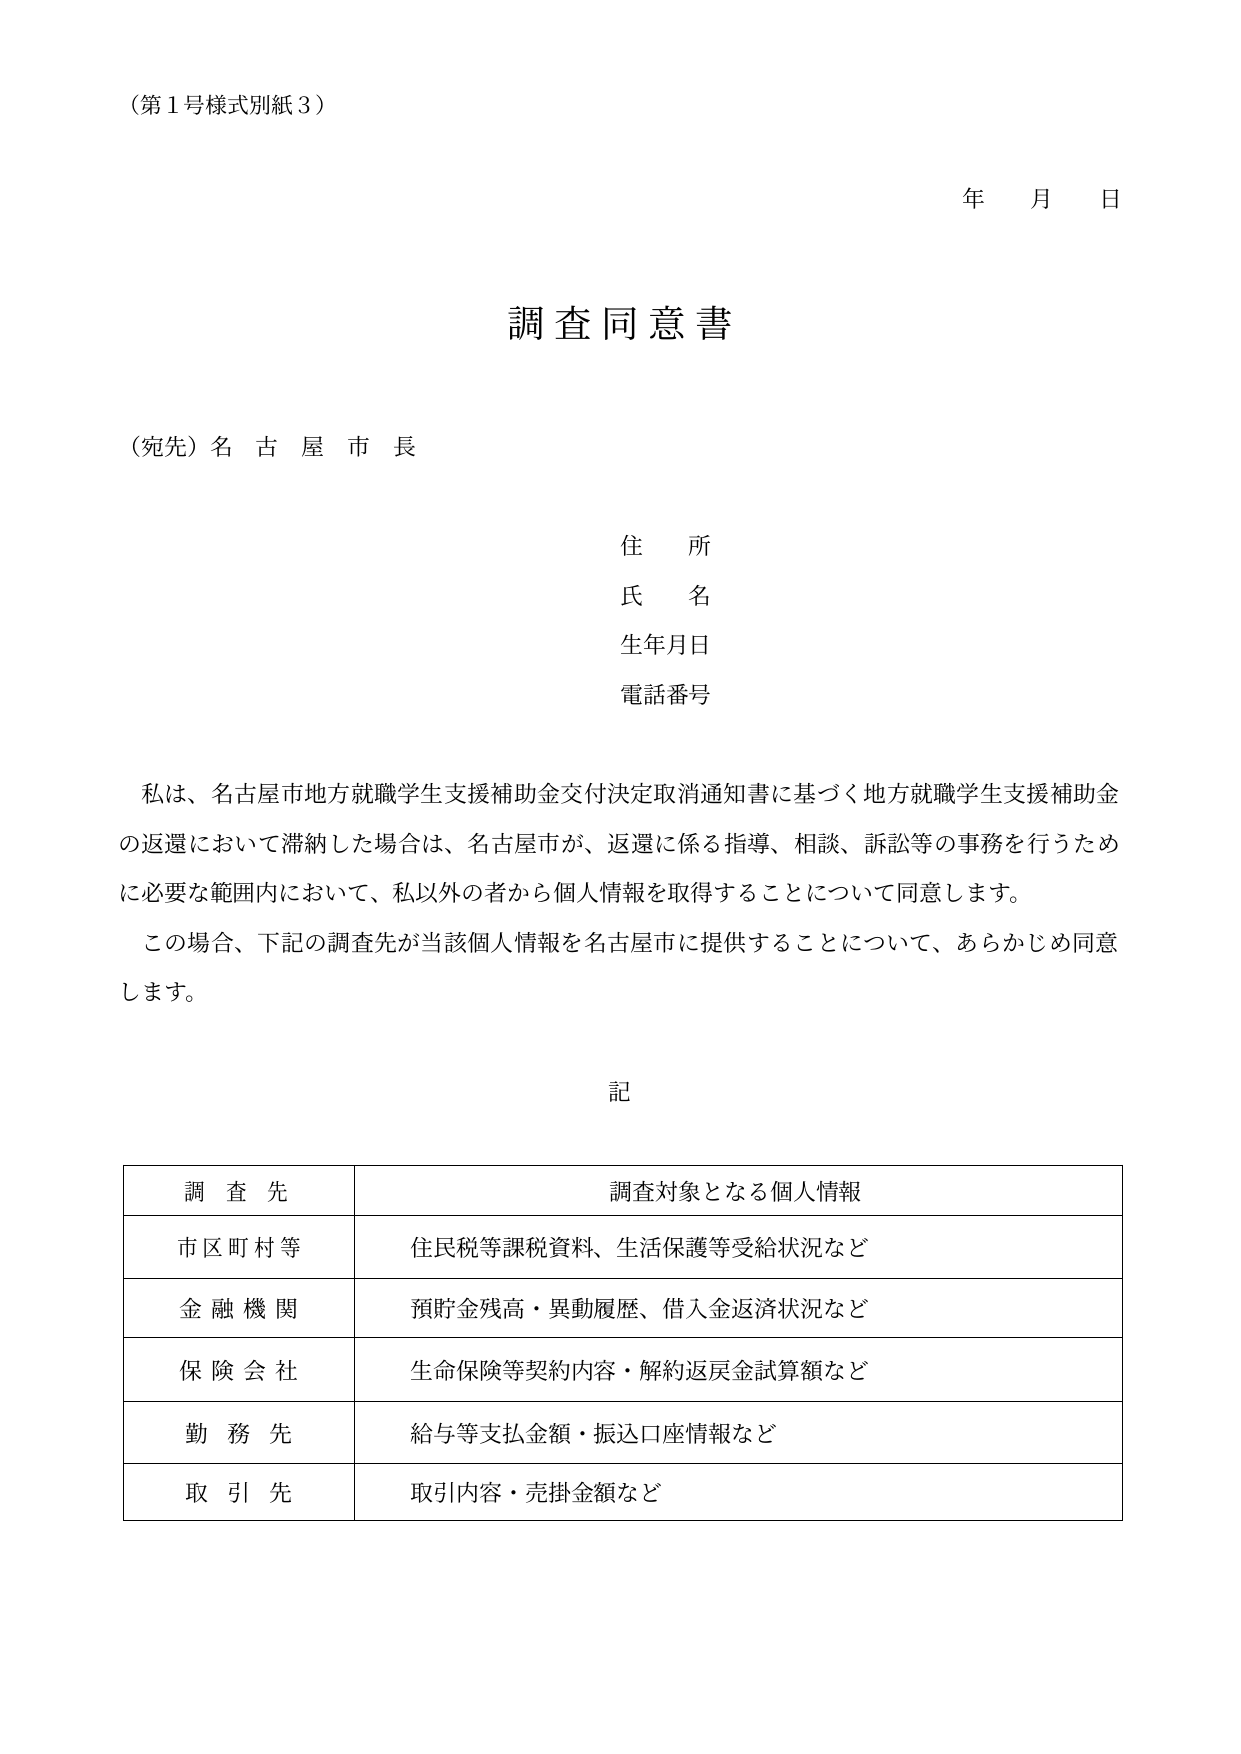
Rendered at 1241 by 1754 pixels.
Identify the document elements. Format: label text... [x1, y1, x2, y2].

table_cell 預貯金残高・異動履歴、借入金返済状況など [355, 1279, 1122, 1337]
table_cell 取引内容・売掛金額など [355, 1464, 1122, 1520]
text 私は、名古屋市地方就職学生支援補助金交付決定取消通知書に基づく地方就職学生支援補助金の返還において滞納した場合は、名古屋市が、返還に係る指導、相談、訴訟等の事務を行うために必要な範囲内において、私以外の者から個人情報を取得することについて同意します。 [118, 768, 1122, 917]
text 生年月日 [118, 619, 1122, 669]
text この場合、下記の調査先が当該個人情報を名古屋市に提供することについて、あらかじめ同意します。 [118, 917, 1122, 1016]
table_header 調査対象となる個人情報 [355, 1166, 1122, 1215]
text 氏 名 [118, 569, 1122, 619]
table_cell 勤務先 [124, 1402, 354, 1463]
text 調 査 同 意 書 [118, 272, 1122, 371]
table_cell 生命保険等契約内容・解約返戻金試算額など [355, 1338, 1122, 1401]
text 年 月 日 [118, 173, 1122, 222]
table_cell 給与等支払金額・振込口座情報など [355, 1402, 1122, 1463]
table_cell 住民税等課税資料、生活保護等受給状況など [355, 1216, 1122, 1278]
table_cell 市 区 町 村 等 [124, 1216, 354, 1278]
text （宛先）名 古 屋 市 長 [118, 421, 1122, 470]
subtitle 記 [118, 1065, 1122, 1115]
table_cell 金融機関 [124, 1279, 354, 1337]
table_header 調査先 [124, 1166, 354, 1215]
text 電話番号 [118, 669, 1122, 718]
text 住 所 [118, 520, 1122, 569]
table_cell 保険会社 [124, 1338, 354, 1401]
table_cell 取引先 [124, 1464, 354, 1520]
